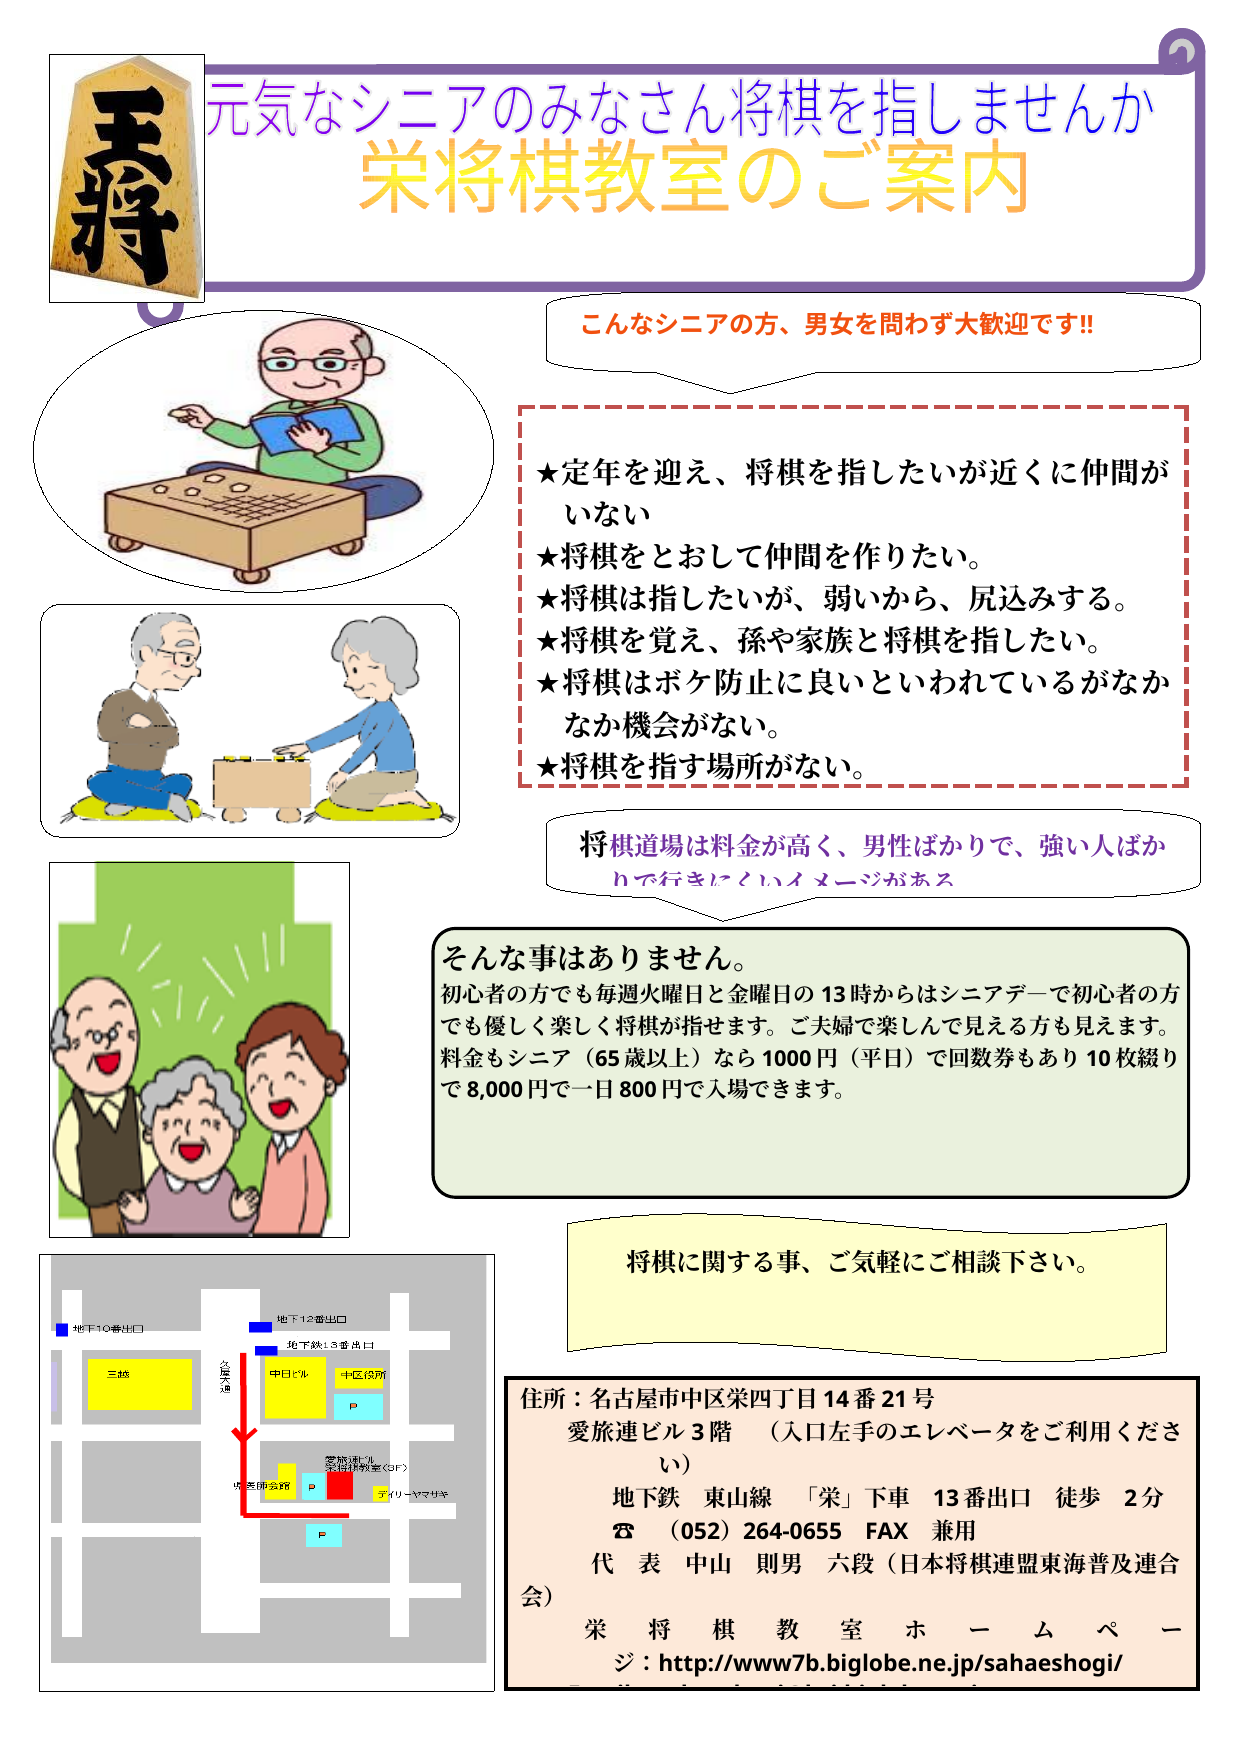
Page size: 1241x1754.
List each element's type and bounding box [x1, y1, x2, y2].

picture [50, 55, 204, 302]
picture [33, 311, 494, 592]
picture [50, 863, 349, 1237]
picture [51, 1255, 487, 1663]
picture [40, 604, 460, 837]
